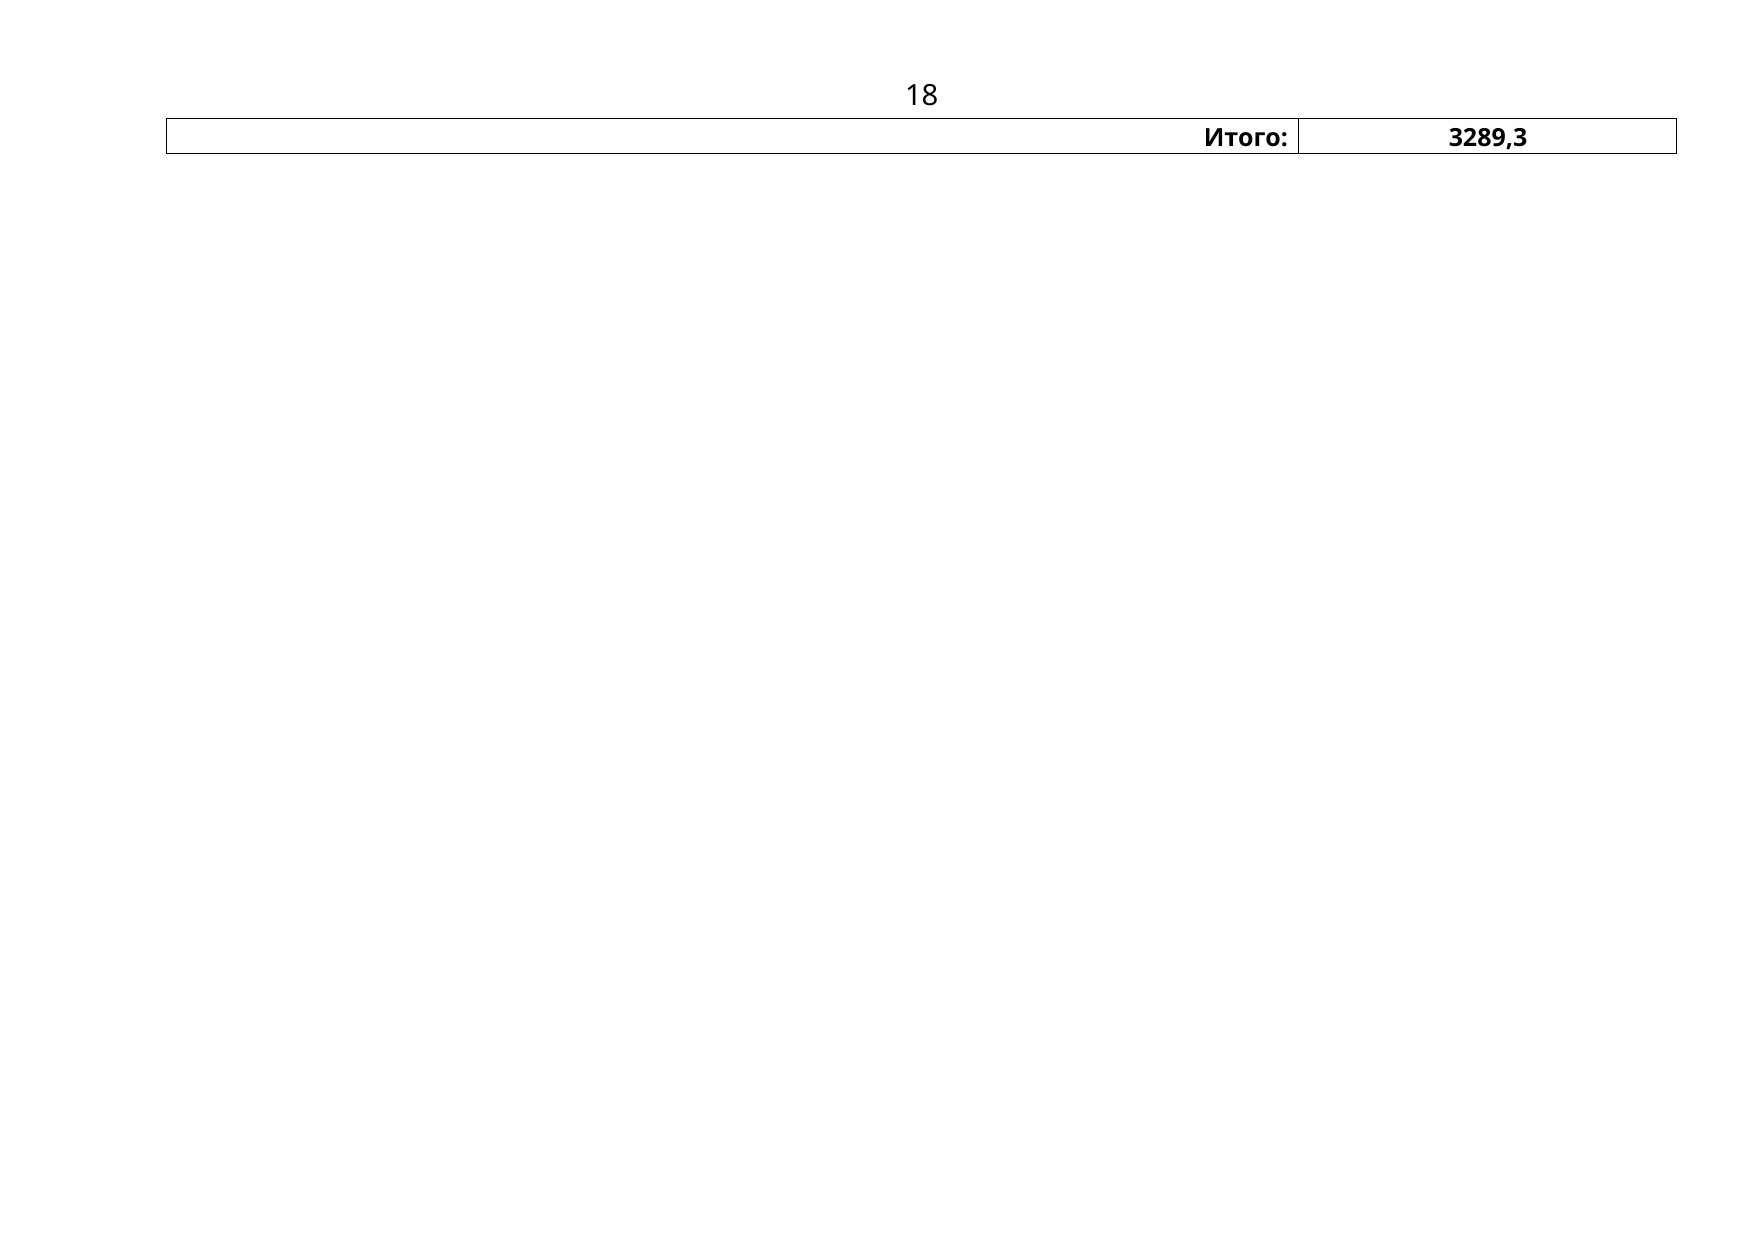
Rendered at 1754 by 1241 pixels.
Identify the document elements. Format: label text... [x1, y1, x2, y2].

table_cell Итого: [167, 119, 1298, 153]
table_cell 3289,3 [1299, 119, 1676, 153]
